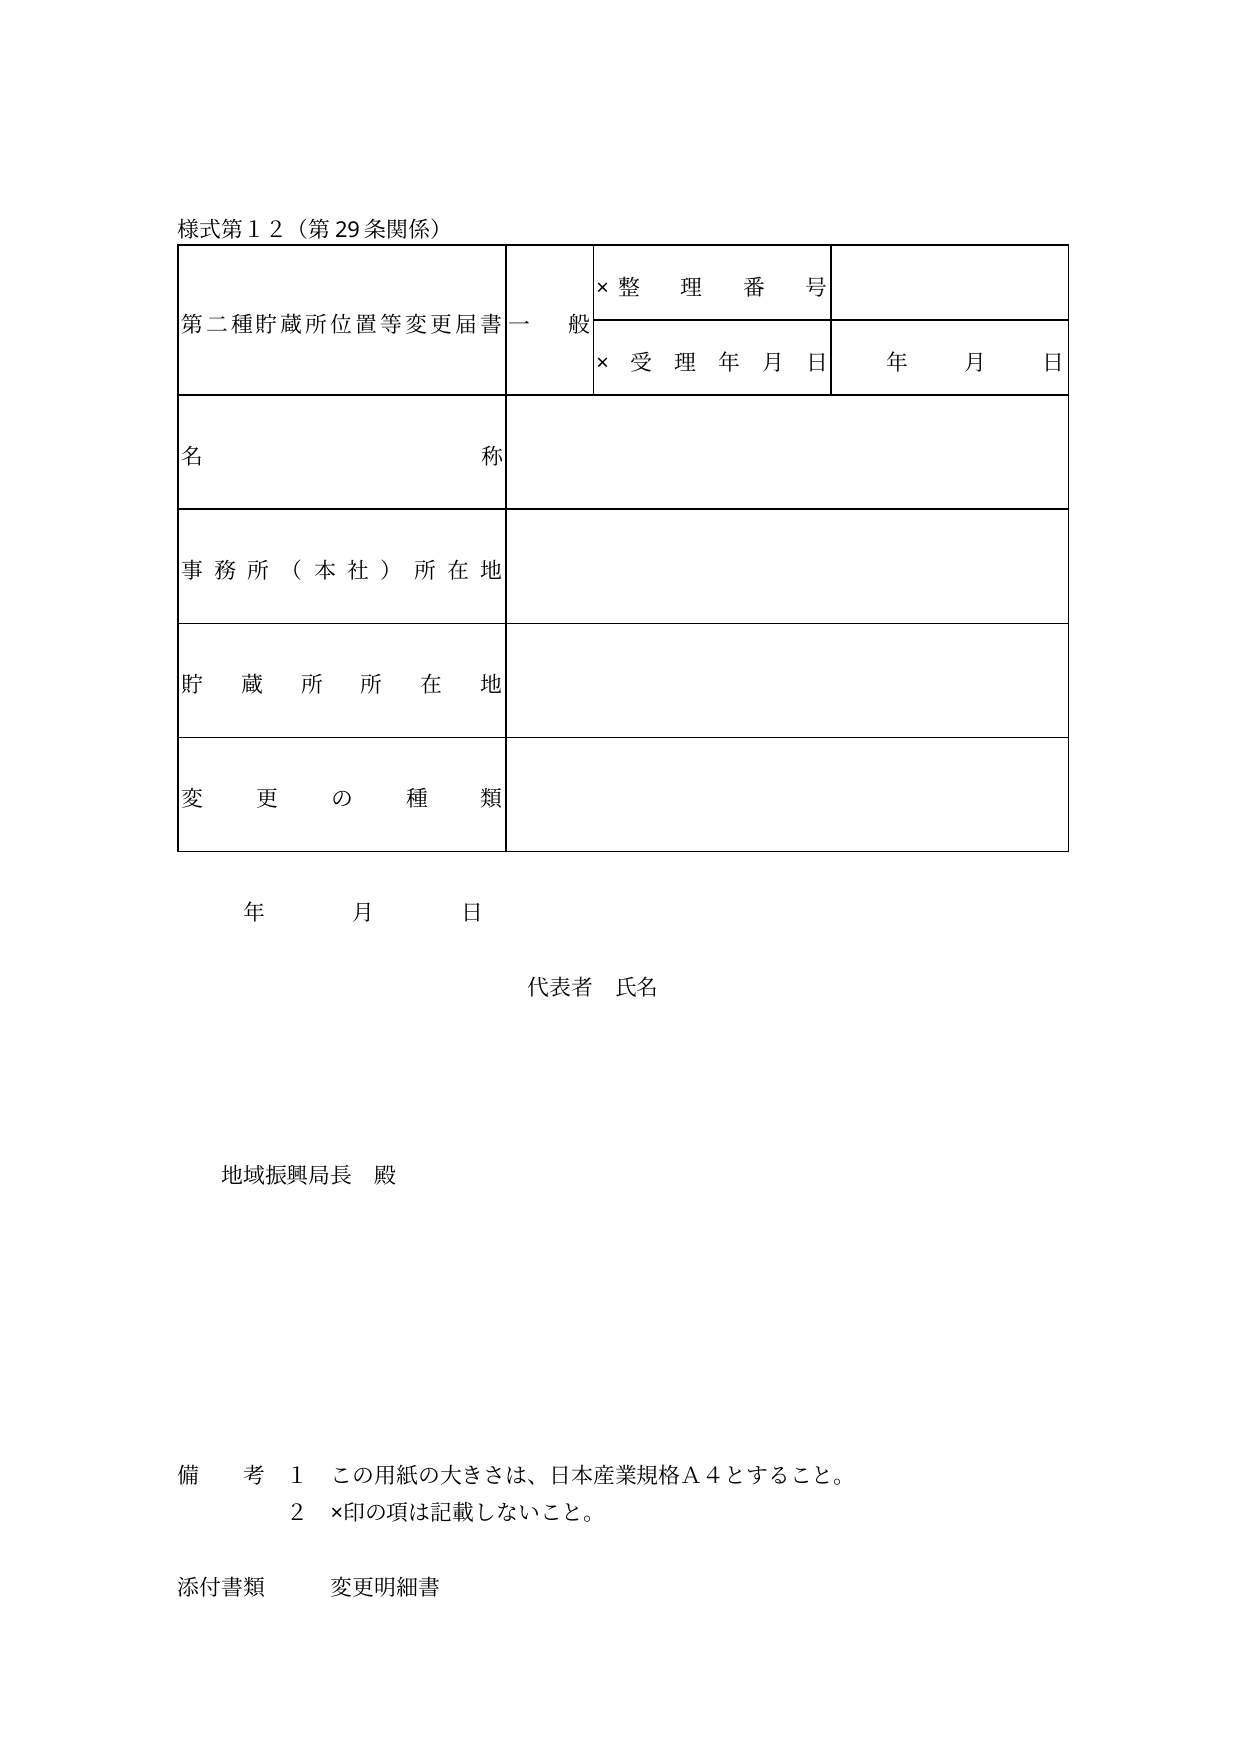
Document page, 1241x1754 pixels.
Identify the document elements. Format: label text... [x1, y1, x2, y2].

table_cell 変更の種類 [179, 738, 505, 851]
table_cell [507, 396, 1068, 508]
table_cell 年 月 日 [832, 321, 1068, 394]
table_cell 事務所（本社）所在地 [179, 510, 505, 622]
table_header 第二種貯蔵所位置等変更届書 [179, 246, 505, 394]
text 様式第１２（第29条関係） [177, 207, 1112, 244]
table_cell 名称 [179, 396, 505, 508]
table_cell [507, 624, 1068, 736]
table_cell ×受理年月日 [594, 321, 830, 394]
table_header [832, 246, 1068, 319]
text 年 月 日 [177, 889, 1112, 927]
text ２ ×印の項は記載しないこと。 [177, 1489, 1112, 1527]
text 備 考 １ この用紙の大きさは、日本産業規格Ａ４とすること。 [177, 1452, 1112, 1489]
text 代表者 氏名 [177, 964, 1112, 1002]
text 添付書類 変更明細書 [177, 1564, 1112, 1602]
table_cell 貯蔵所所在地 [179, 624, 505, 736]
table_cell [507, 738, 1068, 851]
text 地域振興局長 殿 [177, 1152, 1112, 1189]
table_header ×整 理 番 号 [594, 246, 830, 319]
table_header 一般 [507, 246, 593, 394]
table_cell [507, 510, 1068, 622]
